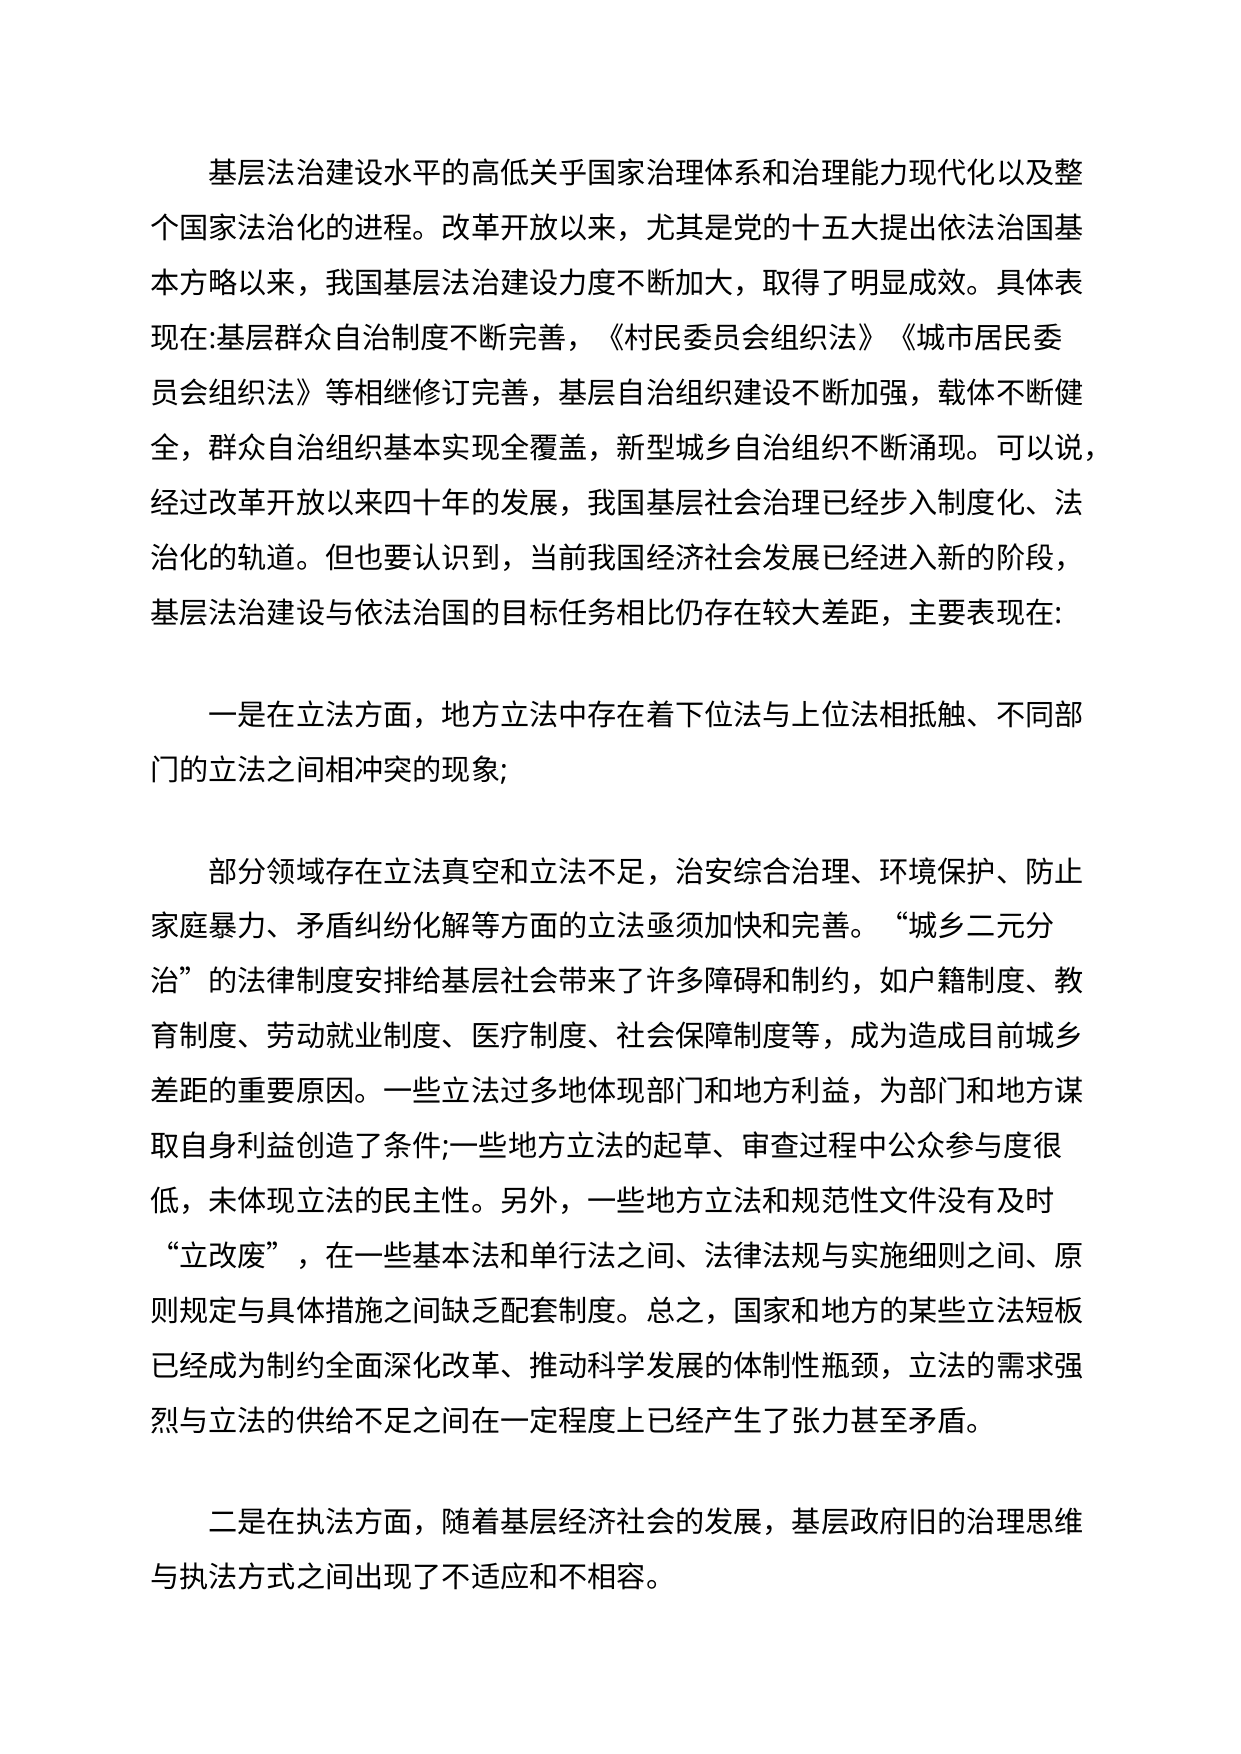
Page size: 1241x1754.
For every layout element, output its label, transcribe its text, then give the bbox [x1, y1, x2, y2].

text 一是在立法方面，地方立法中存在着下位法与上位法相抵触、不同部门的立法之间相冲突的现象; [150, 691, 1090, 788]
text 部分领域存在立法真空和立法不足，治安综合治理、环境保护、防止家庭暴力、矛盾纠纷化解等方面的立法亟须加快和完善。“城乡二元分治”的法律制度安排给基层社会带来了许多障碍和制约，如户籍制度、教育制度、劳动就业制度、医疗制度、社会保障制度等，成为造成目前城乡差距的重要原因。一些立法过多地体现部门和地方利益，为部门和地方谋取自身利益创造了条件;一些地方立法的起草、审查过程中公众参与度很低，未体现立法的民主性。另外，一些地方立法和规范性文件没有及时“立改废”，在一些基本法和单行法之间、法律法规与实施细则之间、原则规定与具体措施之间缺乏配套制度。总之，国家和地方的某些立法短板已经成为制约全面深化改革、推动科学发展的体制性瓶颈，立法的需求强烈与立法的供给不足之间在一定程度上已经产生了张力甚至矛盾。 [150, 848, 1090, 1439]
text 基层法治建设水平的高低关乎国家治理体系和治理能力现代化以及整个国家法治化的进程。改革开放以来，尤其是党的十五大提出依法治国基本方略以来，我国基层法治建设力度不断加大，取得了明显成效。具体表现在:基层群众自治制度不断完善，《村民委员会组织法》《城市居民委员会组织法》等相继修订完善，基层自治组织建设不断加强，载体不断健全，群众自治组织基本实现全覆盖，新型城乡自治组织不断涌现。可以说，经过改革开放以来四十年的发展，我国基层社会治理已经步入制度化、法治化的轨道。但也要认识到，当前我国经济社会发展已经进入新的阶段，基层法治建设与依法治国的目标任务相比仍存在较大差距，主要表现在: [150, 150, 1090, 632]
text 二是在执法方面，随着基层经济社会的发展，基层政府旧的治理思维与执法方式之间出现了不适应和不相容。 [150, 1499, 1090, 1596]
